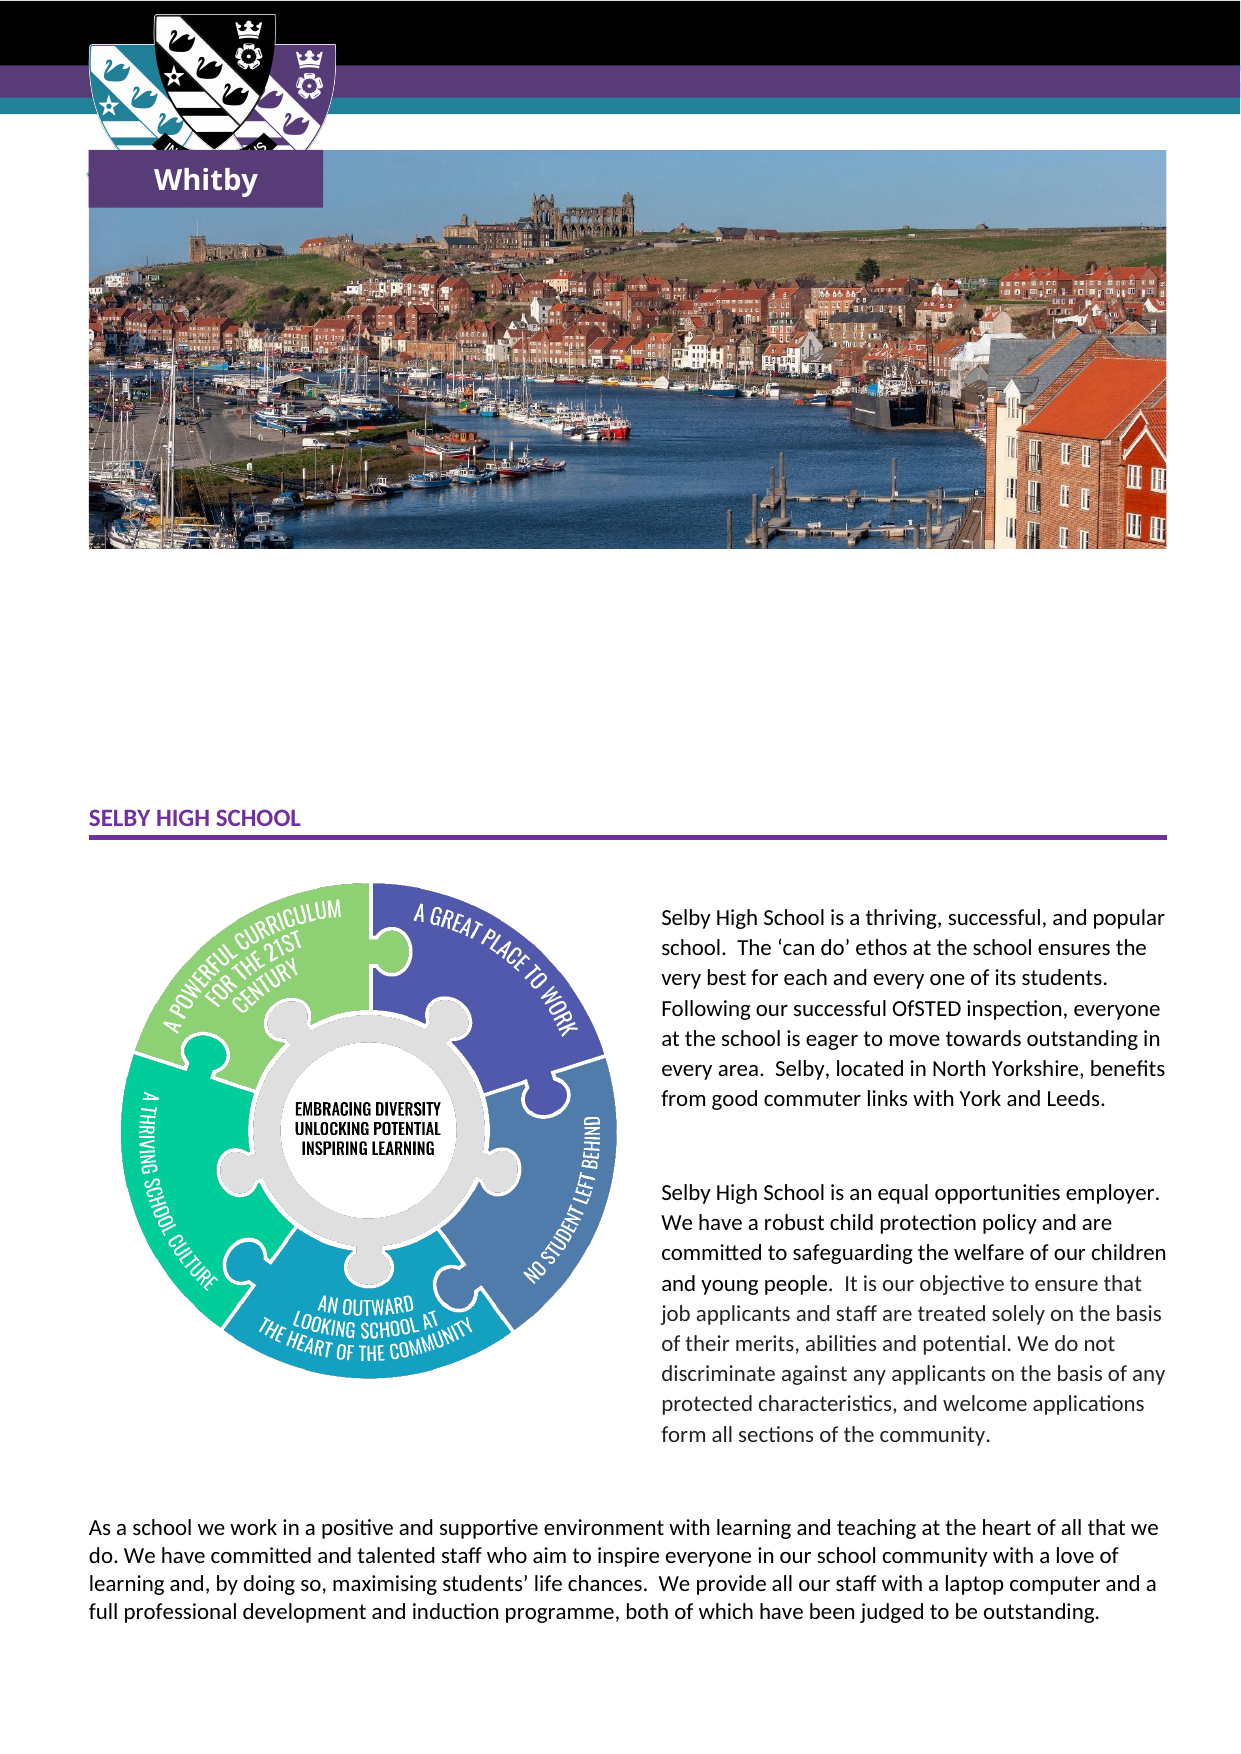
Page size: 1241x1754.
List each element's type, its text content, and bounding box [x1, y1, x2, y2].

table_header Selby High School is a thriving, successful, and popular school. The ‘can do’ ethos at the school ensures the very best for each and every one of its students. Following our successful OfSTED inspection, everyone at the school is eager to move towards outstanding in every area. Selby, located in North Yorkshire, benefits from good commuter links with York and Leeds. Selby High School is an equal opportunities employer. We have a robust child protection policy and are committed to safeguarding the welfare of our children and young people. It is our objective to ensure that job applicants and staff are treated solely on the basis of their merits, abilities and potential. We do not discriminate against any applicants on the basis of any protected characteristics, and welcome applications form all sections of the community. [650, 856, 1181, 1513]
text SELBY HIGH SCHOOL [89, 802, 1167, 835]
picture [80, 11, 1167, 549]
picture [100, 856, 646, 1402]
table_header [89, 856, 650, 1513]
text As a school we work in a positive and supportive environment with learning and teaching at the heart of all that we do. We have committed and talented staff who aim to inspire everyone in our school community with a love of learning and, by doing so, maximising students’ life chances. We provide all our staff with a laptop computer and a full professional development and induction programme, both of which have been judged to be outstanding. [89, 1513, 1167, 1625]
